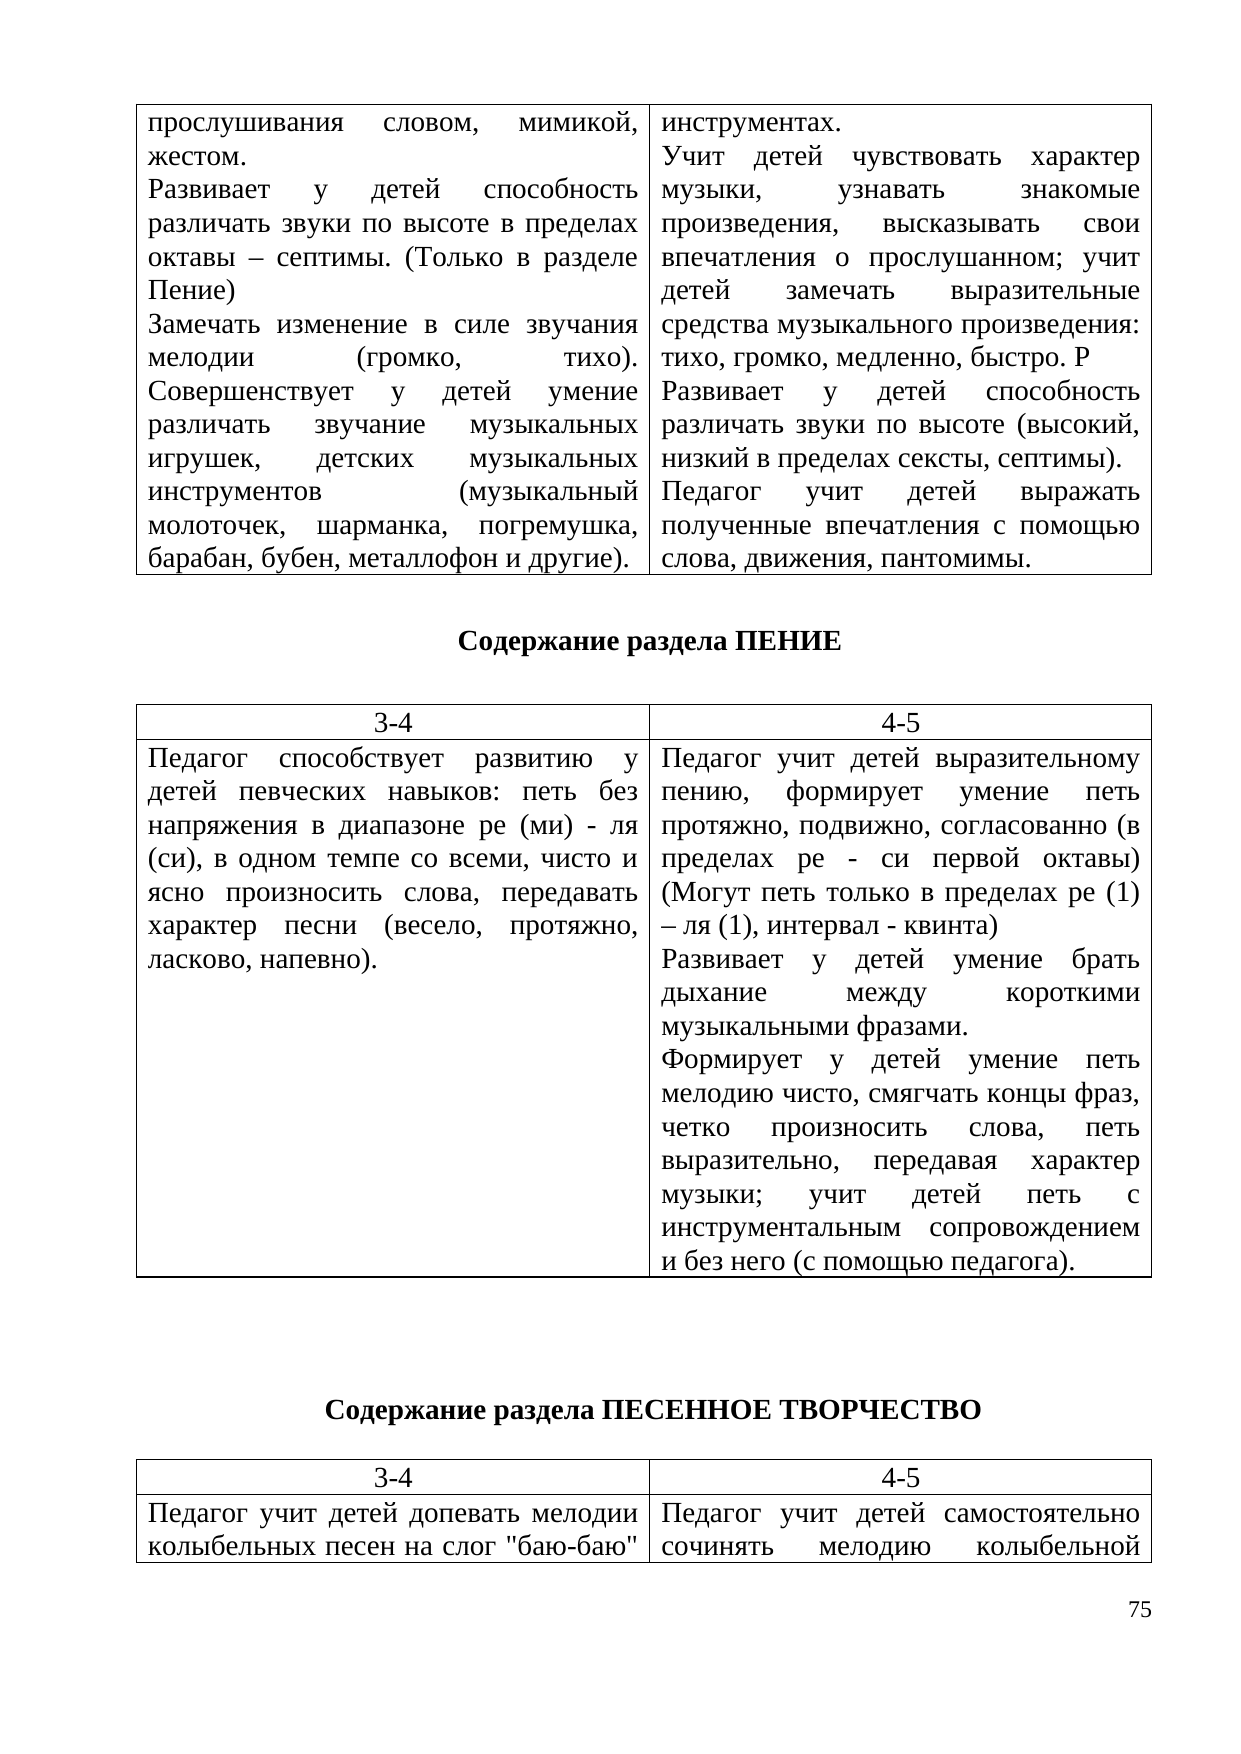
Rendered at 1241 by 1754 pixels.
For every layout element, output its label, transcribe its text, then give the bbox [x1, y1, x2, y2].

table_cell Педагог способствует развитию у детей певческих навыков: петь без напряжения в диапазоне ре (ми) - ля (си), в одном темпе со всеми, чисто и ясно произносить слова, передавать характер песни (весело, протяжно, ласково, напевно). [137, 740, 649, 1276]
text Содержание раздела ПЕСЕННОЕ ТВОРЧЕСТВО [148, 1392, 1152, 1426]
table_cell Педагог учит детей выразительному пению, формирует умение петь протяжно, подвижно, согласованно (в пределах ре - си первой октавы) (Могут петь только в пределах ре (1) – ля (1), интервал - квинта) Развивает у детей умение брать дыхание между короткими музыкальными фразами. Формирует у детей умение петь мелодию чисто, смягчать концы фраз, четко произносить слова, петь выразительно, передавая характер музыки; учит детей петь с инструментальным сопровождением и без него (с помощью педагога). [650, 740, 1151, 1276]
table_header 4-5 [650, 705, 1151, 739]
table_header 3-4 [137, 1460, 649, 1494]
text Содержание раздела ПЕНИЕ [148, 623, 1152, 656]
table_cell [137, 105, 649, 574]
table_header 3-4 [137, 705, 649, 739]
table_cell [650, 105, 1151, 574]
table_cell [137, 1495, 649, 1562]
table_header 4-5 [650, 1460, 1151, 1494]
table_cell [650, 1495, 1151, 1562]
